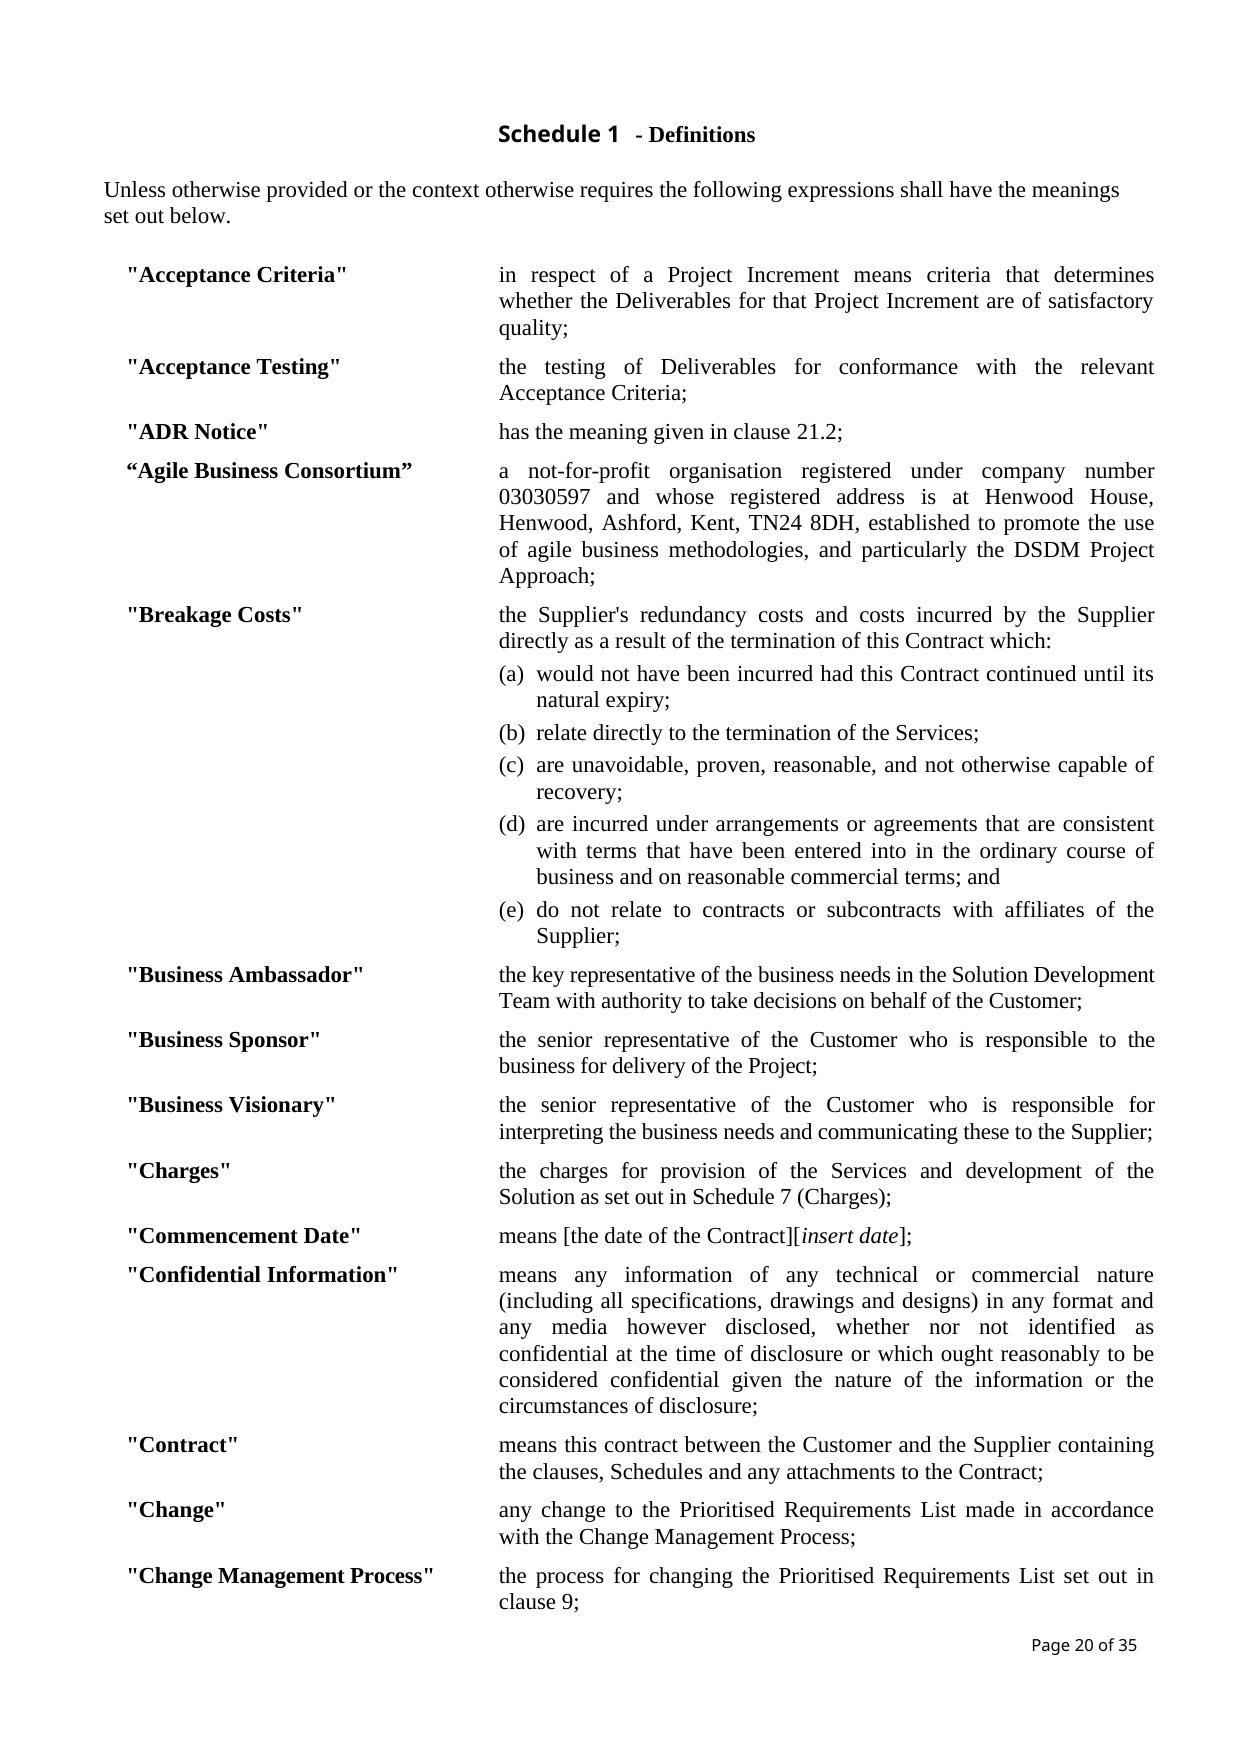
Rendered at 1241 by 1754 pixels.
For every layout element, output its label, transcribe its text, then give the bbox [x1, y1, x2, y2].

table_cell a not-for-profit organisation registered under company number 03030597 and whose registered address is at Henwood House, Henwood, Ashford, Kent, TN24 8DH, established to promote the use of agile business methodologies, and particularly the DSDM Project Approach; [484, 451, 1167, 595]
table_cell "ADR Notice" [115, 412, 484, 451]
subtitle - Definitions [177, 118, 1137, 149]
table_cell the Supplier's redundancy costs and costs incurred by the Supplier directly as a result of the termination of this Contract which: would not have been incurred had this Contract continued until its natural expiry; relate directly to the termination of the Services; are unavoidable, proven, reasonable, and not otherwise capable of recovery; are incurred under arrangements or agreements that are consistent with terms that have been entered into in the ordinary course of business and on reasonable commercial terms; and do not relate to contracts or subcontracts with affiliates of the Supplier; [484, 595, 1167, 955]
table_cell means this contract between the Customer and the Supplier containing the clauses, Schedules and any attachments to the Contract; [484, 1425, 1167, 1490]
table_cell means any information of any technical or commercial nature (including all specifications, drawings and designs) in any format and any media however disclosed, whether nor not identified as confidential at the time of disclosure or which ought reasonably to be considered confidential given the nature of the information or the circumstances of disclosure; [484, 1255, 1167, 1425]
table_cell “Agile Business Consortium” [115, 451, 484, 595]
table_header in respect of a Project Increment means criteria that determines whether the Deliverables for that Project Increment are of satisfactory quality; [484, 255, 1167, 346]
table_header "Acceptance Criteria" [115, 255, 484, 346]
table_cell the testing of Deliverables for conformance with the relevant Acceptance Criteria; [484, 346, 1167, 412]
table_cell the senior representative of the Customer who is responsible to the business for delivery of the Project; [484, 1020, 1167, 1085]
table_cell "Business Ambassador" [115, 955, 484, 1020]
table_cell "Commencement Date" [115, 1216, 484, 1254]
table_cell "Contract" [115, 1425, 484, 1490]
table_cell "Confidential Information" [115, 1255, 484, 1425]
table_cell "Business Visionary" [115, 1085, 484, 1150]
table_cell "Acceptance Testing" [115, 346, 484, 412]
table_cell "Charges" [115, 1150, 484, 1216]
table_cell the charges for provision of the Services and development of the Solution as set out in Schedule 7 (Charges); [484, 1150, 1167, 1216]
table_cell the senior representative of the Customer who is responsible for interpreting the business needs and communicating these to the Supplier; [484, 1085, 1167, 1150]
subtitle Unless otherwise provided or the context otherwise requires the following expressions shall have the meanings set out below. [103, 176, 1137, 228]
table_cell means [the date of the Contract][insert date]; [484, 1216, 1167, 1254]
table_cell "Change" [115, 1490, 484, 1556]
table_cell "Change Management Process" [115, 1556, 484, 1621]
table_cell the key representative of the business needs in the Solution Development Team with authority to take decisions on behalf of the Customer; [484, 955, 1167, 1020]
table_cell the process for changing the Prioritised Requirements List set out in clause 9; [484, 1556, 1167, 1621]
table_cell "Business Sponsor" [115, 1020, 484, 1085]
table_cell any change to the Prioritised Requirements List made in accordance with the Change Management Process; [484, 1490, 1167, 1556]
table_cell "Breakage Costs" [115, 595, 484, 955]
table_cell has the meaning given in clause 21.2; [484, 412, 1167, 451]
